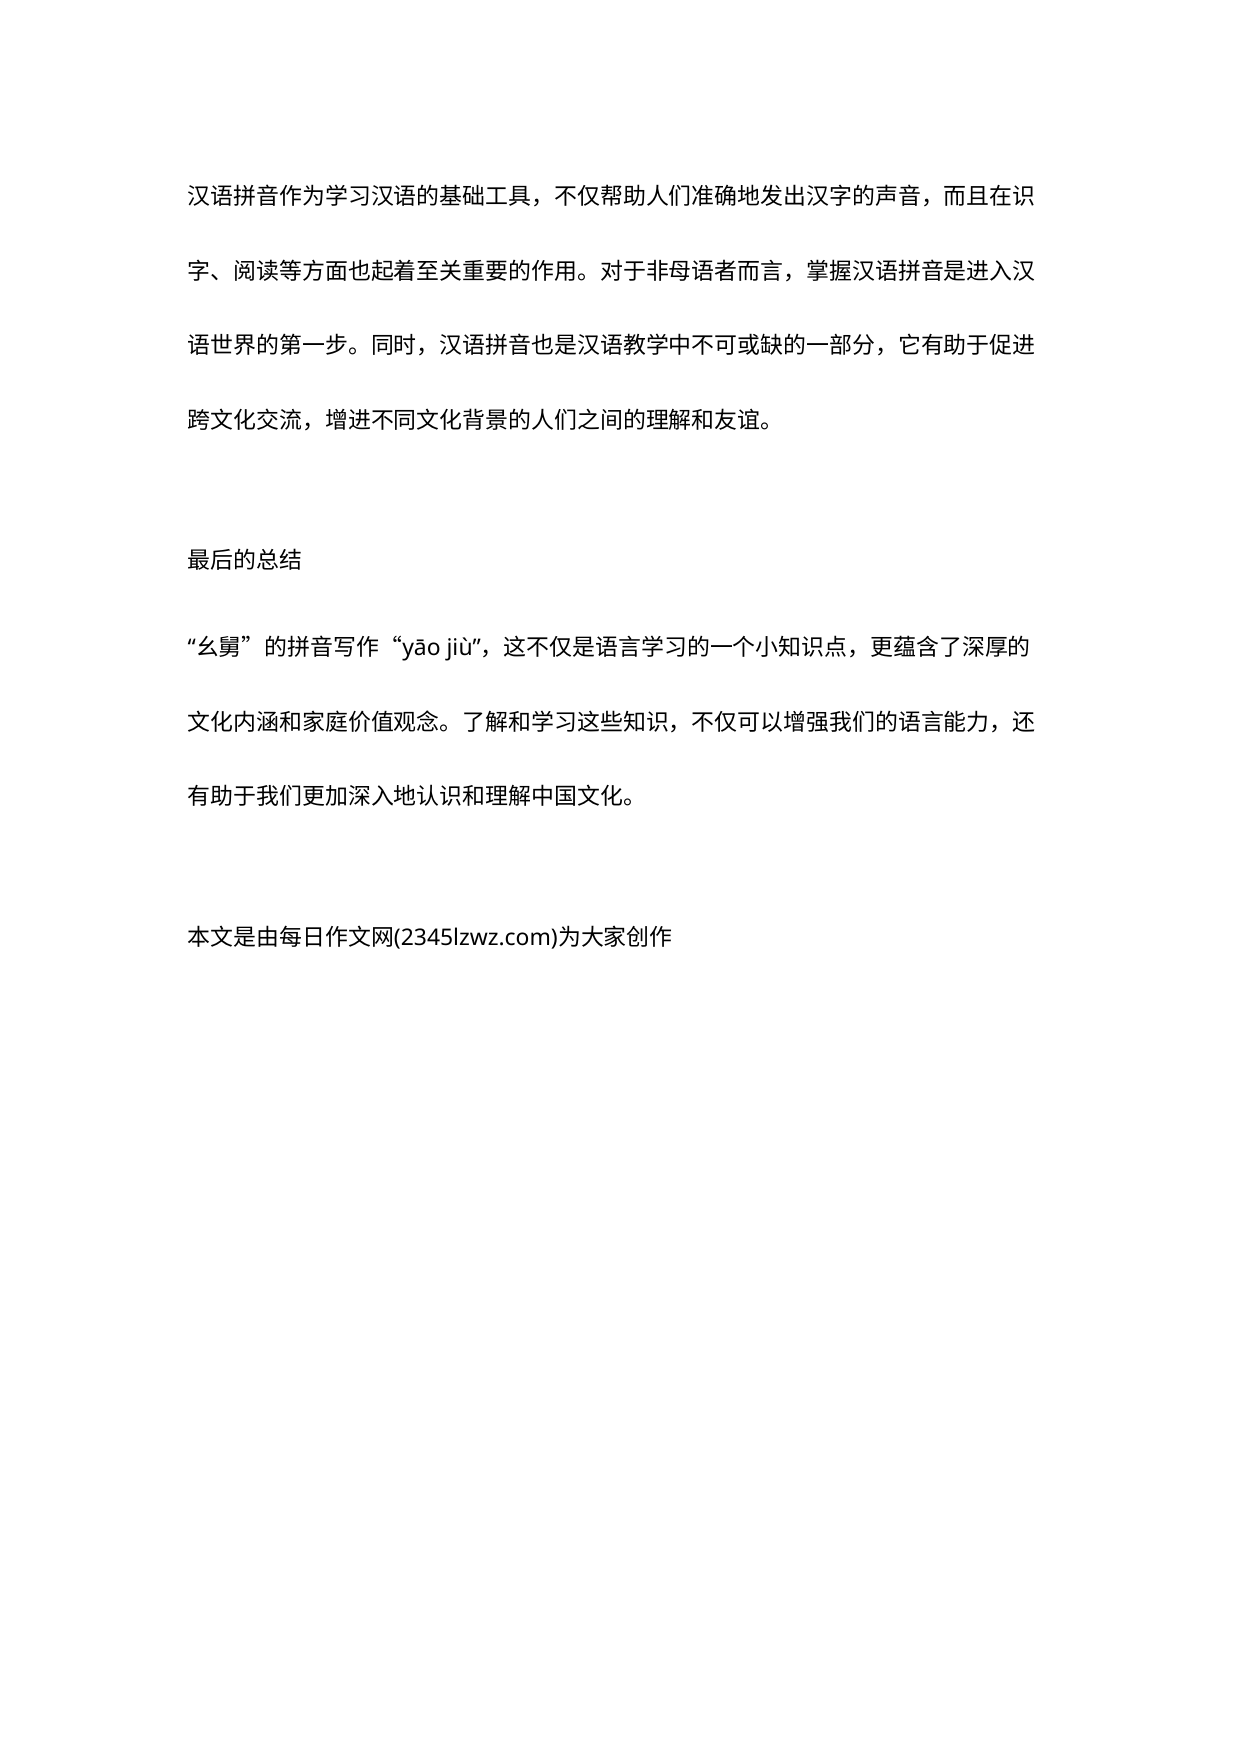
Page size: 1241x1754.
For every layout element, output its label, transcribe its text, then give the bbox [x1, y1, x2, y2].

text 最后的总结 [187, 526, 1053, 591]
text 汉语拼音作为学习汉语的基础工具，不仅帮助人们准确地发出汉字的声音，而且在识字、阅读等方面也起着至关重要的作用。对于非母语者而言，掌握汉语拼音是进入汉语世界的第一步。同时，汉语拼音也是汉语教学中不可或缺的一部分，它有助于促进跨文化交流，增进不同文化背景的人们之间的理解和友谊。 [187, 162, 1053, 451]
text 本文是由每日作文网(2345lzwz.com)为大家创作 [187, 903, 1053, 968]
text “幺舅”的拼音写作“yāo jiù”，这不仅是语言学习的一个小知识点，更蕴含了深厚的文化内涵和家庭价值观念。了解和学习这些知识，不仅可以增强我们的语言能力，还有助于我们更加深入地认识和理解中国文化。 [187, 613, 1053, 827]
